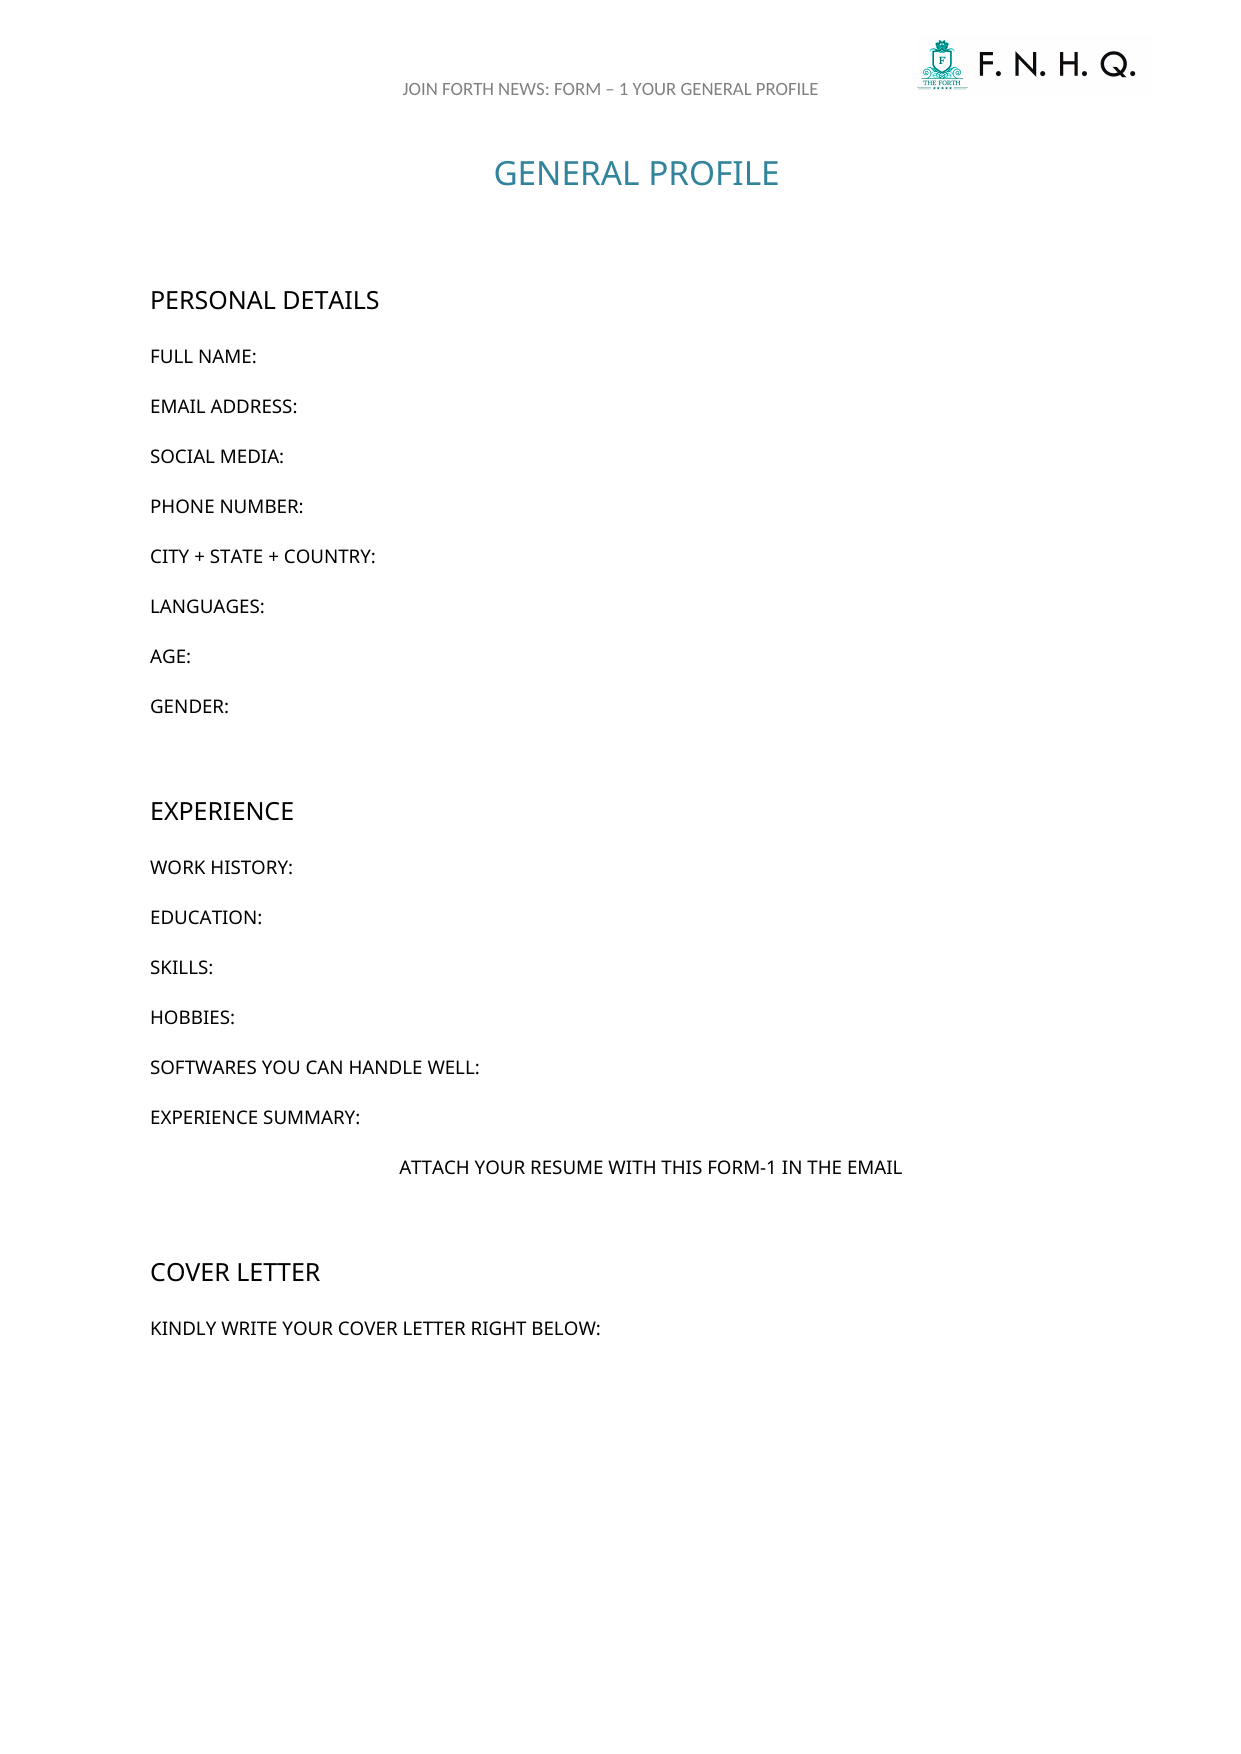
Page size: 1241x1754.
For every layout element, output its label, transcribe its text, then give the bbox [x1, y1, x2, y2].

picture [917, 35, 1152, 95]
text WORK HISTORY: [150, 854, 1152, 879]
text FULL NAME: [150, 343, 1152, 368]
text PERSONAL DETAILS [150, 283, 1152, 317]
text LANGUAGES: [150, 593, 1152, 619]
text EDUCATION: [150, 904, 1152, 929]
text SKILLS: [150, 954, 1152, 980]
text CITY + STATE + COUNTRY: [150, 543, 1152, 569]
text SOFTWARES YOU CAN HANDLE WELL: [150, 1054, 1152, 1080]
text EMAIL ADDRESS: [150, 393, 1152, 419]
text EXPERIENCE SUMMARY: [150, 1104, 1152, 1130]
text AGE: [150, 644, 1152, 669]
text KINDLY WRITE YOUR COVER LETTER RIGHT BELOW: [150, 1315, 1152, 1340]
text HOBBIES: [150, 1004, 1152, 1030]
text GENERAL PROFILE [450, 150, 1152, 195]
text SOCIAL MEDIA: [150, 443, 1152, 469]
text COVER LETTER [150, 1255, 1152, 1289]
text EXPERIENCE [150, 794, 1152, 828]
text GENDER: [150, 694, 1152, 719]
text PHONE NUMBER: [150, 493, 1152, 519]
text ATTACH YOUR RESUME WITH THIS FORM-1 IN THE EMAIL [150, 1154, 1152, 1180]
